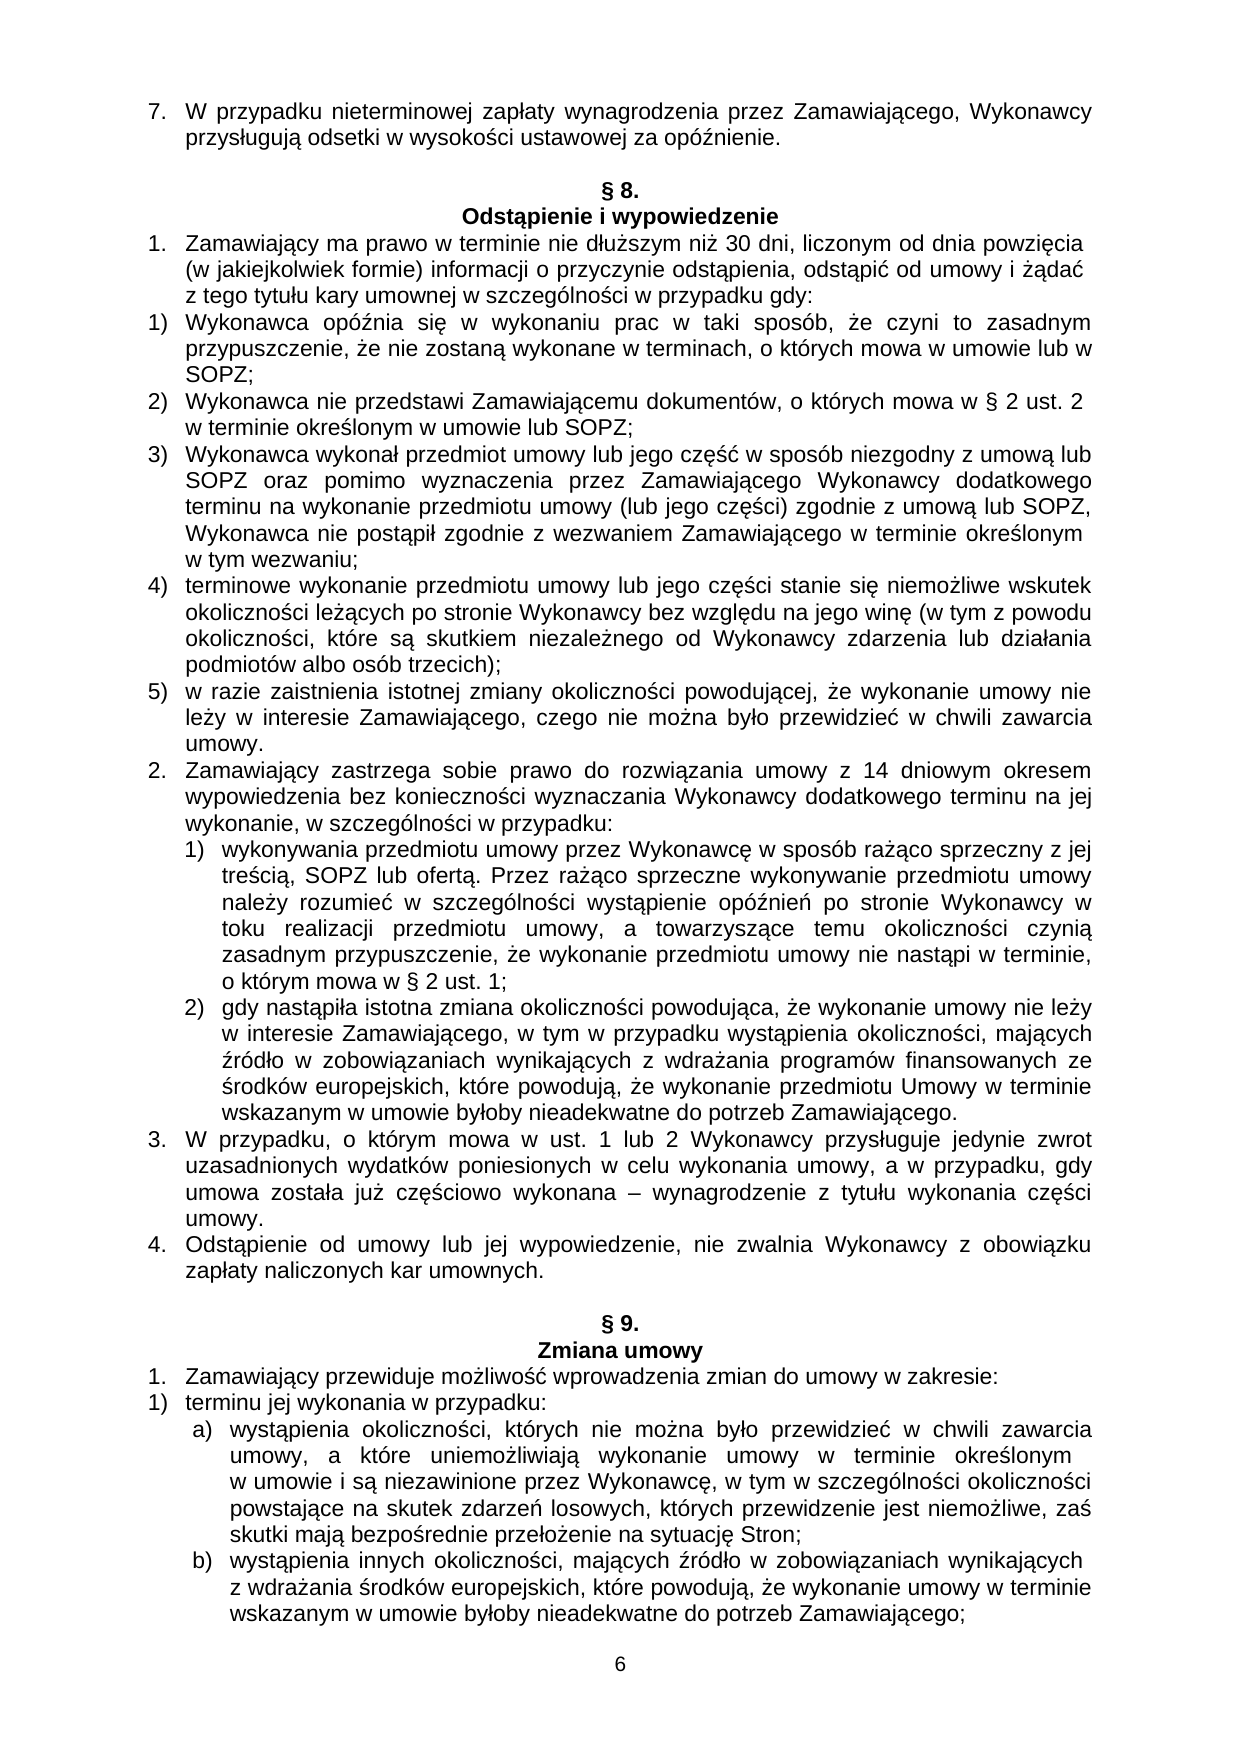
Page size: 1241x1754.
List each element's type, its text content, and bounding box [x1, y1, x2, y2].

list wystąpienia innych okoliczności, mających źródło w zobowiązaniach wynikających z wdrażania środków europejskich, które powodują, że wykonanie umowy w terminie wskazanym w umowie byłoby nieadekwatne do potrzeb Zamawiającego; [192, 1547, 1092, 1626]
list Zamawiający ma prawo w terminie nie dłuższym niż 30 dni, liczonym od dnia powzięcia (w jakiejkolwiek formie) informacji o przyczynie odstąpienia, odstąpić od umowy i żądać z tego tytułu kary umownej w szczególności w przypadku gdy: [148, 230, 1092, 309]
list wykonywania przedmiotu umowy przez Wykonawcę w sposób rażąco sprzeczny z jej treścią, SOPZ lub ofertą. Przez rażąco sprzeczne wykonywanie przedmiotu umowy należy rozumieć w szczególności wystąpienie opóźnień po stronie Wykonawcy w toku realizacji przedmiotu umowy, a towarzyszące temu okoliczności czynią zasadnym przypuszczenie, że wykonanie przedmiotu umowy nie nastąpi w terminie, o którym mowa w § 2 ust. 1; [184, 836, 1092, 994]
list Zamawiający zastrzega sobie prawo do rozwiązania umowy z 14 dniowym okresem wypowiedzenia bez konieczności wyznaczania Wykonawcy dodatkowego terminu na jej wykonanie, w szczególności w przypadku: [148, 757, 1092, 836]
list gdy nastąpiła istotna zmiana okoliczności powodująca, że wykonanie umowy nie leży w interesie Zamawiającego, w tym w przypadku wystąpienia okoliczności, mających źródło w zobowiązaniach wynikających z wdrażania programów finansowanych ze środków europejskich, które powodują, że wykonanie przedmiotu Umowy w terminie wskazanym w umowie byłoby nieadekwatne do potrzeb Zamawiającego. [184, 994, 1092, 1126]
list W przypadku, o którym mowa w ust. 1 lub 2 Wykonawcy przysługuje jedynie zwrot uzasadnionych wydatków poniesionych w celu wykonania umowy, a w przypadku, gdy umowa została już częściowo wykonana – wynagrodzenie z tytułu wykonania części umowy. [148, 1126, 1092, 1231]
list Zamawiający przewiduje możliwość wprowadzenia zmian do umowy w zakresie: [148, 1363, 1092, 1389]
text Odstąpienie i wypowiedzenie [148, 203, 1092, 230]
list terminowe wykonanie przedmiotu umowy lub jego części stanie się niemożliwe wskutek okoliczności leżących po stronie Wykonawcy bez względu na jego winę (w tym z powodu okoliczności, które są skutkiem niezależnego od Wykonawcy zdarzenia lub działania podmiotów albo osób trzecich); [148, 572, 1092, 678]
list wystąpienia okoliczności, których nie można było przewidzieć w chwili zawarcia umowy, a które uniemożliwiają wykonanie umowy w terminie określonym w umowie i są niezawinione przez Wykonawcę, w tym w szczególności okoliczności powstające na skutek zdarzeń losowych, których przewidzenie jest niemożliwe, zaś skutki mają bezpośrednie przełożenie na sytuację Stron; [192, 1416, 1092, 1547]
list Wykonawca opóźnia się w wykonaniu prac w taki sposób, że czyni to zasadnym przypuszczenie, że nie zostaną wykonane w terminach, o których mowa w umowie lub w SOPZ; [148, 309, 1092, 388]
list Wykonawca nie przedstawi Zamawiającemu dokumentów, o których mowa w § 2 ust. 2 w terminie określonym w umowie lub SOPZ; [148, 388, 1092, 441]
list W przypadku nieterminowej zapłaty wynagrodzenia przez Zamawiającego, Wykonawcy przysługują odsetki w wysokości ustawowej za opóźnienie. [148, 98, 1092, 151]
text Zmiana umowy [148, 1337, 1092, 1363]
list w razie zaistnienia istotnej zmiany okoliczności powodującej, że wykonanie umowy nie leży w interesie Zamawiającego, czego nie można było przewidzieć w chwili zawarcia umowy. [148, 678, 1092, 757]
list terminu jej wykonania w przypadku: [148, 1389, 1092, 1416]
text § 9. [148, 1310, 1092, 1337]
text § 8. [148, 177, 1092, 203]
list Wykonawca wykonał przedmiot umowy lub jego część w sposób niezgodny z umową lub SOPZ oraz pomimo wyznaczenia przez Zamawiającego Wykonawcy dodatkowego terminu na wykonanie przedmiotu umowy (lub jego części) zgodnie z umową lub SOPZ, Wykonawca nie postąpił zgodnie z wezwaniem Zamawiającego w terminie określonym w tym wezwaniu; [148, 441, 1092, 572]
list Odstąpienie od umowy lub jej wypowiedzenie, nie zwalnia Wykonawcy z obowiązku zapłaty naliczonych kar umownych. [148, 1231, 1092, 1284]
